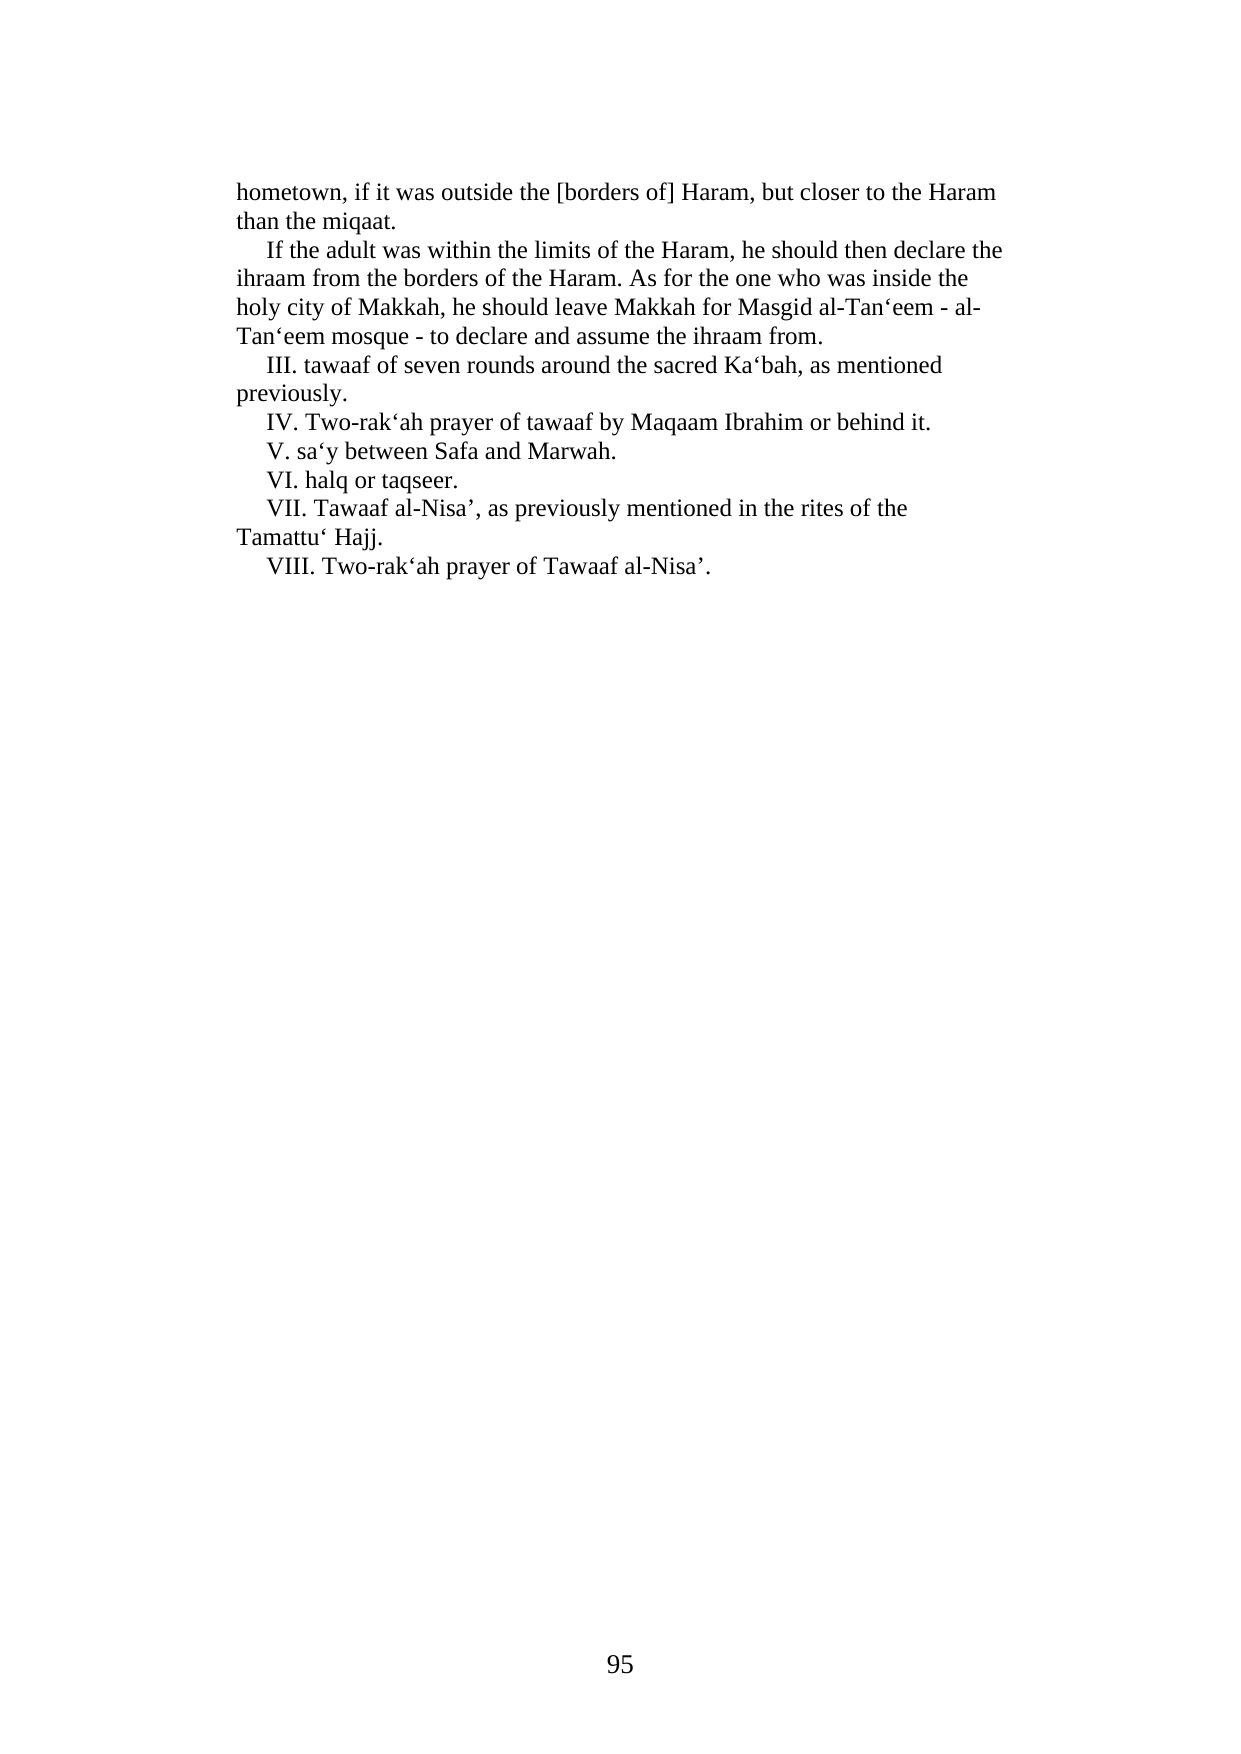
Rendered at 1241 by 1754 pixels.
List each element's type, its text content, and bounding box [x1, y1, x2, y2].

text V. sa‘y between Safa and Marwah. [236, 436, 1004, 465]
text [236, 177, 1004, 235]
text VI. halq or taqseer. [236, 465, 1004, 493]
text III. tawaaf of seven rounds around the sacred Ka‘bah, as mentioned previously. [236, 350, 1004, 407]
text IV. Two-rak‘ah prayer of tawaaf by Maqaam Ibrahim or behind it. [236, 407, 1004, 436]
text VII. Tawaaf al-Nisa’, as previously mentioned in the rites of the Tamattu‘ Hajj. [236, 493, 1004, 551]
text If the adult was within the limits of the Haram, he should then declare the ihraam from the borders of the Haram. As for the one who was inside the holy city of Makkah, he should leave Makkah for Masgid al-Tan‘eem - al-Tan‘eem mosque - to declare and assume the ihraam from. [236, 235, 1004, 350]
text VIII. Two-rak‘ah prayer of Tawaaf al-Nisa’. [236, 551, 1004, 580]
